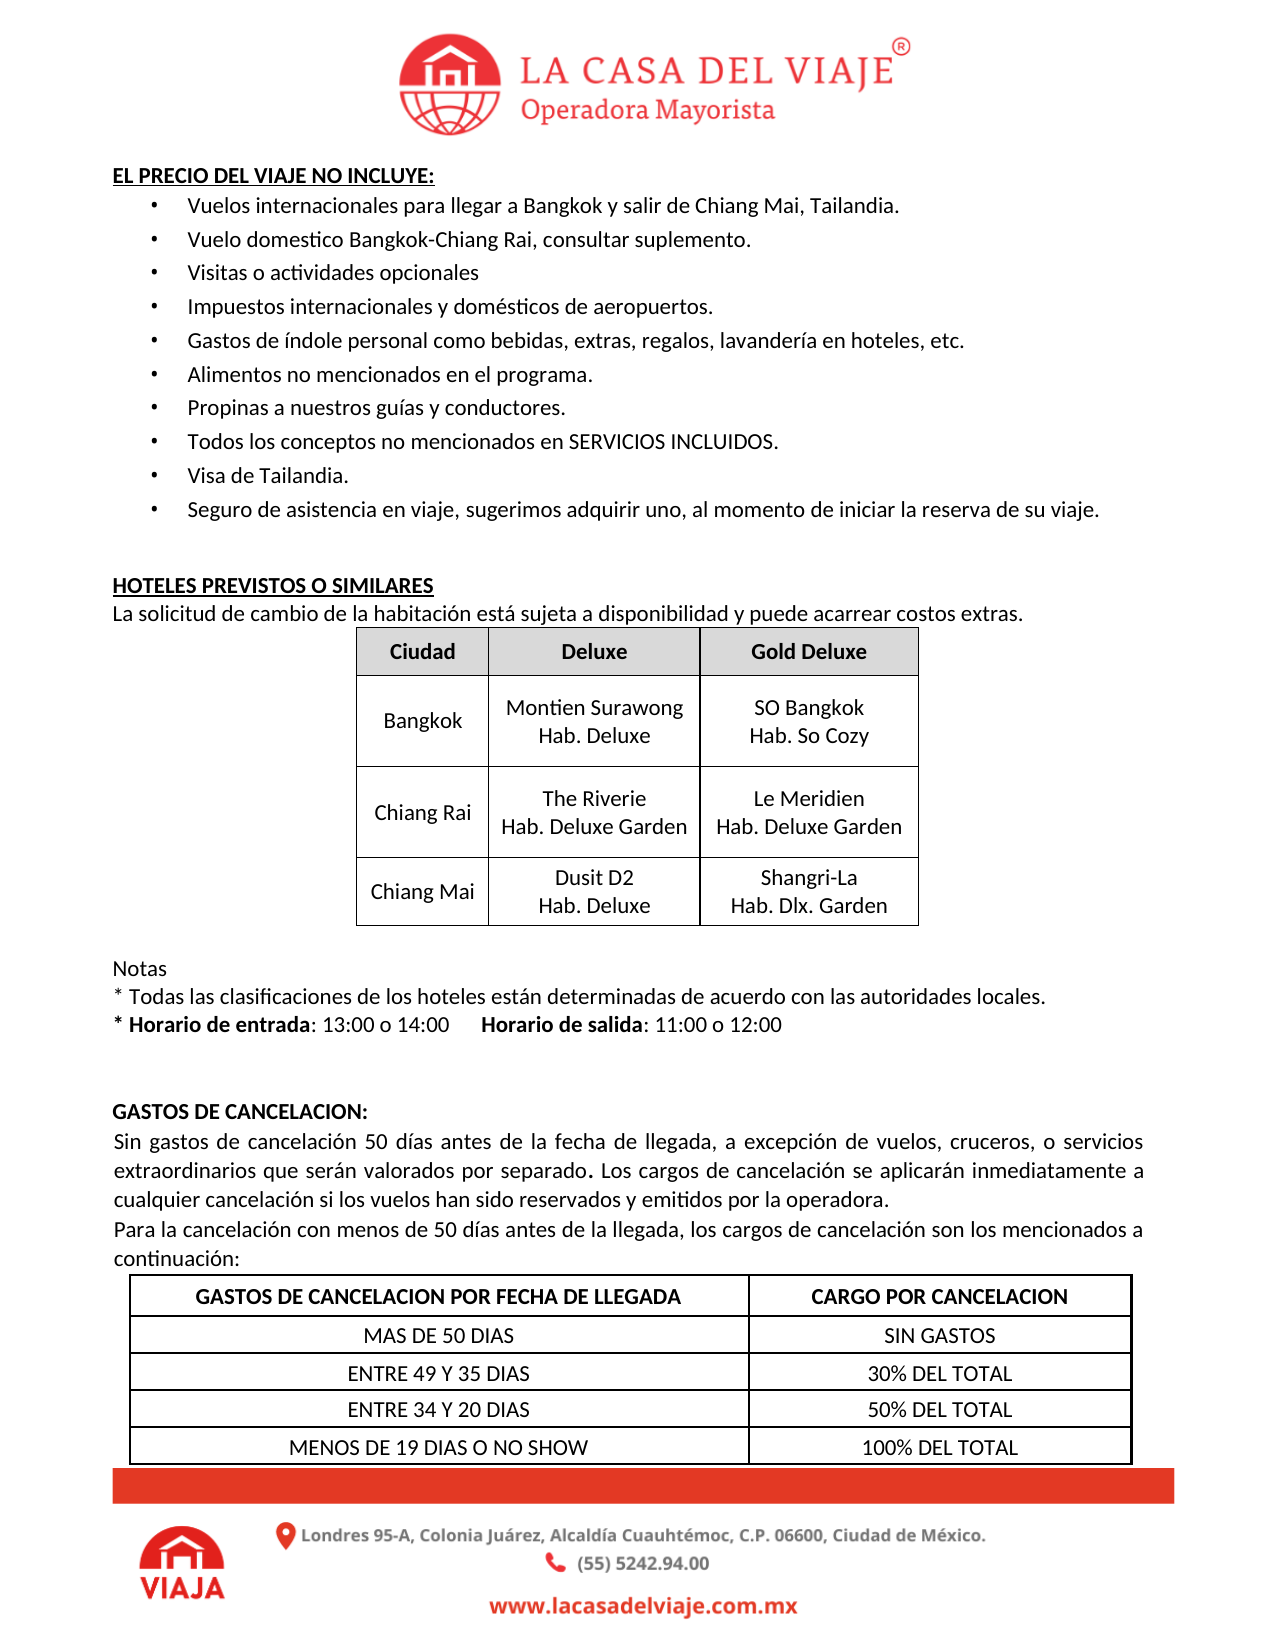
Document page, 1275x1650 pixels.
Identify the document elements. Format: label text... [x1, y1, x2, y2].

table_cell Montien Surawong Hab. Deluxe [489, 676, 699, 766]
text La solicitud de cambio de la habitación está sujeta a disponibilidad y puede acarrear costos extras. [112, 599, 1162, 627]
list Todos los conceptos no mencionados en SERVICIOS INCLUIDOS. [150, 425, 1162, 456]
table_header CARGO POR CANCELACION [750, 1276, 1130, 1315]
table_cell MAS DE 50 DIAS [131, 1317, 748, 1352]
list Vuelo domestico Bangkok-Chiang Rai, consultar suplemento. [150, 223, 1162, 254]
table_cell 30% DEL TOTAL [750, 1354, 1130, 1389]
picture [112, 1468, 1175, 1630]
table_cell The Riverie Hab. Deluxe Garden [489, 767, 699, 857]
text Notas [112, 954, 1162, 982]
picture [112, 29, 1162, 161]
list Gastos de índole personal como bebidas, extras, regalos, lavandería en hoteles, etc. [150, 324, 1162, 355]
list Visitas o actividades opcionales [150, 256, 1162, 288]
text EL PRECIO DEL VIAJE NO INCLUYE: [112, 161, 1162, 189]
table_cell 100% DEL TOTAL [750, 1428, 1130, 1463]
table_cell SIN GASTOS [750, 1317, 1130, 1352]
text GASTOS DE CANCELACION: [112, 1097, 1162, 1125]
table_header GASTOS DE CANCELACION POR FECHA DE LLEGADA [131, 1276, 748, 1315]
table_cell Le Meridien Hab. Deluxe Garden [701, 767, 918, 857]
table_header Deluxe [489, 628, 699, 675]
table_cell MENOS DE 19 DIAS O NO SHOW [131, 1428, 748, 1463]
text * Horario de entrada: 13:00 o 14:00 Horario de salida: 11:00 o 12:00 [112, 1010, 1162, 1038]
list Seguro de asistencia en viaje, sugerimos adquirir uno, al momento de iniciar la reserva de su viaje. [150, 493, 1162, 524]
table_cell Chiang Rai [357, 767, 488, 857]
text * Todas las clasificaciones de los hoteles están determinadas de acuerdo con las autoridades locales. [112, 982, 1162, 1010]
table_header Gold Deluxe [701, 628, 918, 675]
text HOTELES PREVISTOS O SIMILARES [112, 571, 1162, 599]
list Impuestos internacionales y domésticos de aeropuertos. [150, 290, 1162, 321]
list Vuelos internacionales para llegar a Bangkok y salir de Chiang Mai, Tailandia. [150, 189, 1162, 220]
table_cell Bangkok [357, 676, 488, 766]
table_header Ciudad [357, 628, 488, 675]
list Visa de Tailandia. [150, 459, 1162, 490]
table_cell ENTRE 49 Y 35 DIAS [131, 1354, 748, 1389]
list Propinas a nuestros guías y conductores. [150, 391, 1162, 423]
table_cell ENTRE 34 Y 20 DIAS [131, 1391, 748, 1426]
list Alimentos no mencionados en el programa. [150, 358, 1162, 389]
table_cell Shangri-La Hab. Dlx. Garden [701, 858, 918, 925]
table_cell SO Bangkok Hab. So Cozy [701, 676, 918, 766]
table_cell Dusit D2 Hab. Deluxe [489, 858, 699, 925]
table_cell Chiang Mai [357, 858, 488, 925]
text Para la cancelación con menos de 50 días antes de la llegada, los cargos de cancelación son los mencionados a continuación: [113, 1215, 1145, 1272]
text Sin gastos de cancelación 50 días antes de la fecha de llegada, a excepción de vuelos, cruceros, o servicios extraordinarios que serán valorados por separado. Los cargos de cancelación se aplicarán inmediatamente a cualquier cancelación si los vuelos han sido reservados y emitidos por la operadora. [113, 1127, 1145, 1214]
table_cell 50% DEL TOTAL [750, 1391, 1130, 1426]
